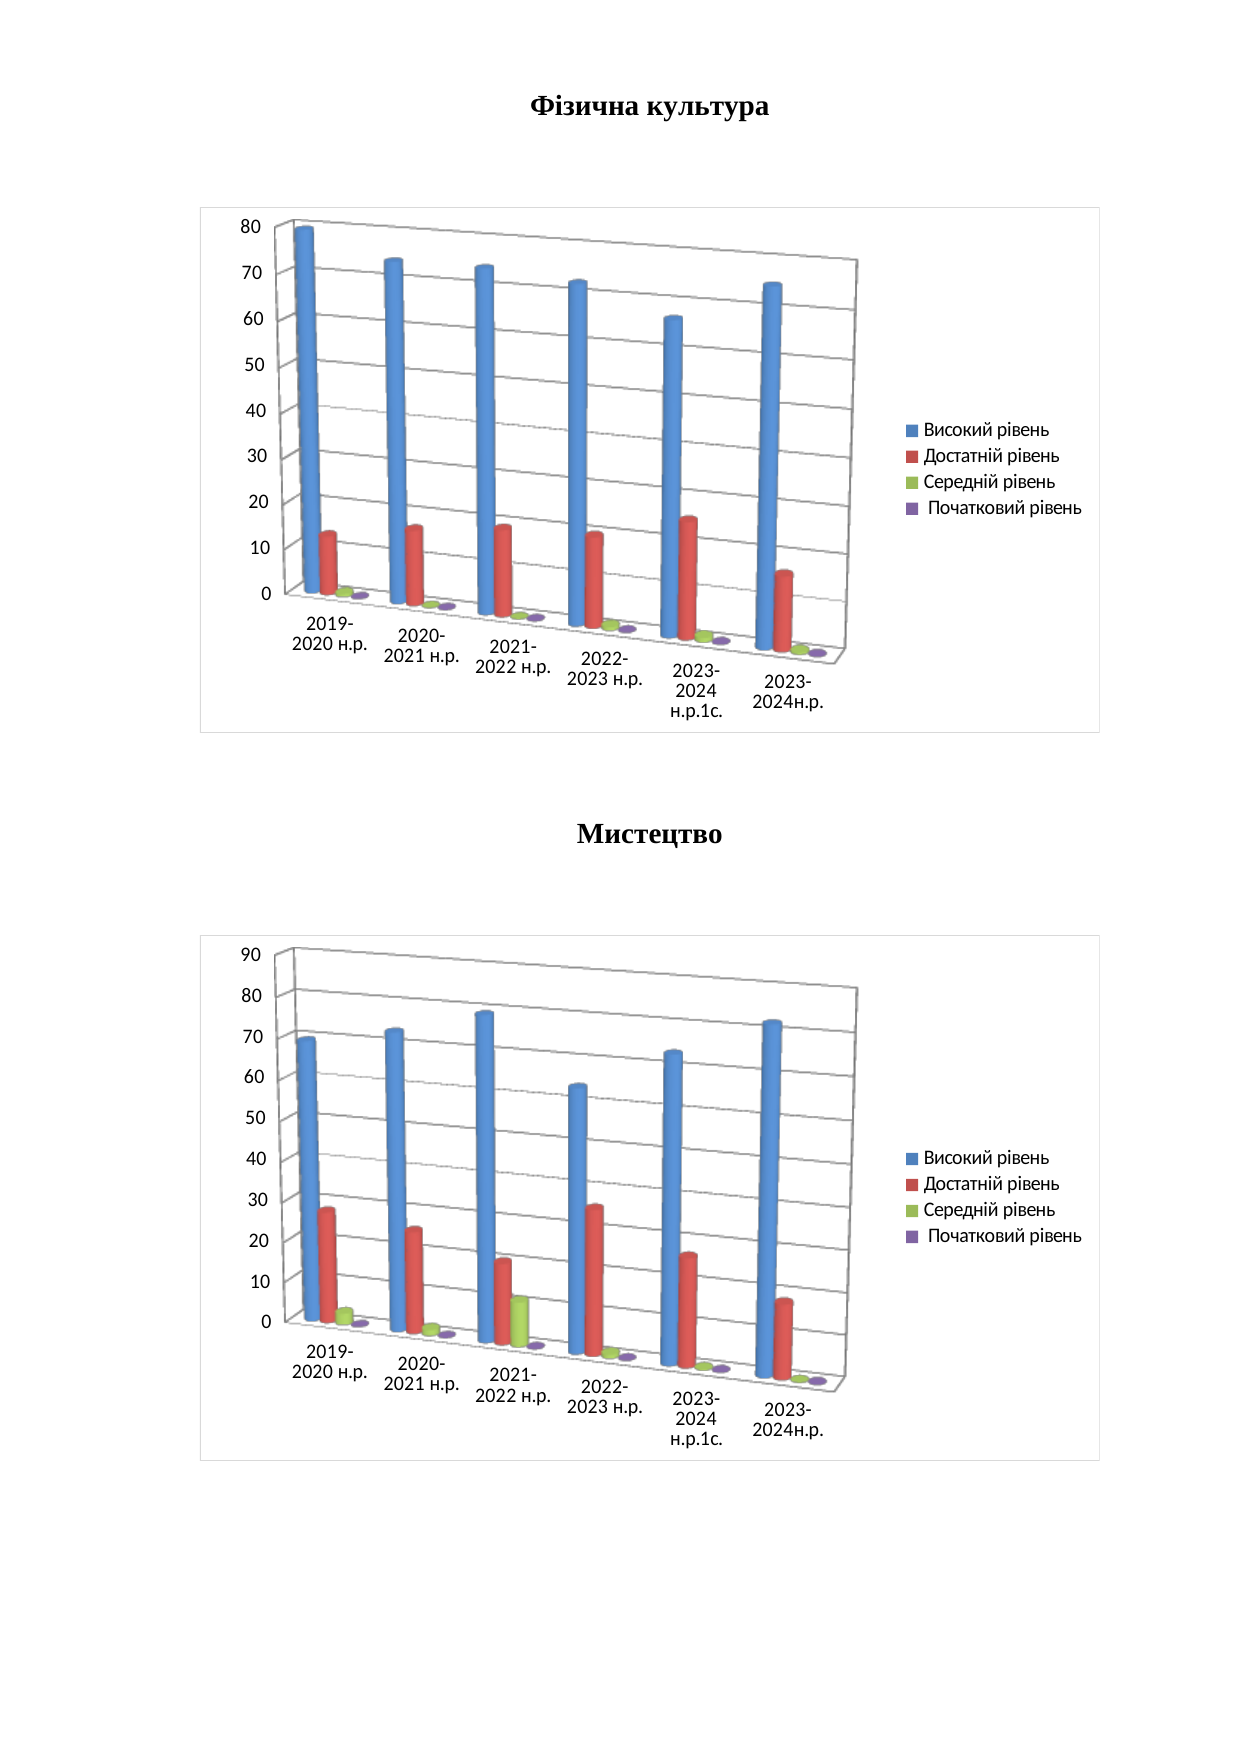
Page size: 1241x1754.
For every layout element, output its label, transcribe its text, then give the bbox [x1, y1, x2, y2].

text Мистецтво [148, 817, 1152, 850]
text Фізична культура [148, 88, 1152, 122]
